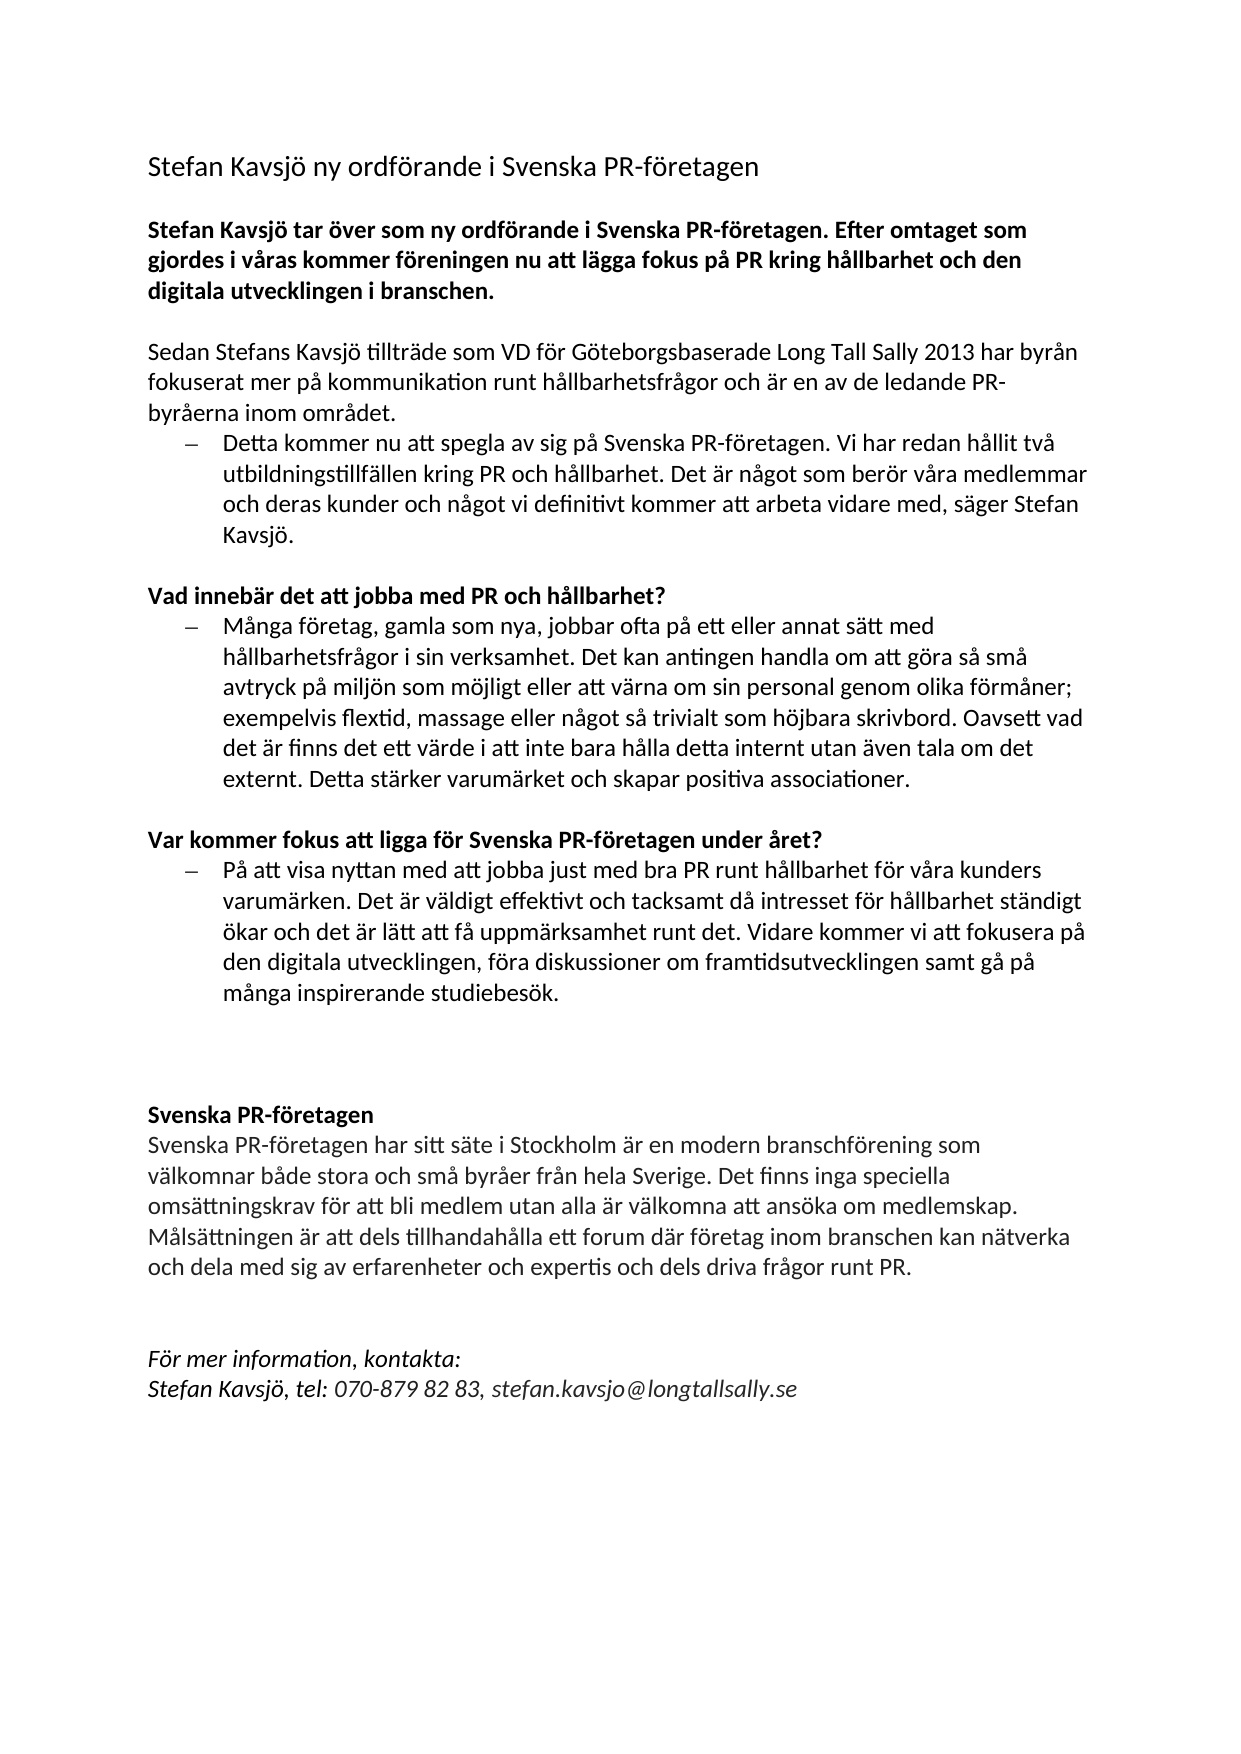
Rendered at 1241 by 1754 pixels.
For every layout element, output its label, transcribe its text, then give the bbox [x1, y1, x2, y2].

text Svenska PR-företagen [148, 1099, 1093, 1129]
text Var kommer fokus att ligga för Svenska PR-företagen under året? [148, 824, 1093, 855]
list Detta kommer nu att spegla av sig på Svenska PR-företagen. Vi har redan hållit två utbildningstillfällen kring PR och hållbarhet. Det är något som berör våra medlemmar och deras kunder och något vi definitivt kommer att arbeta vidare med, säger Stefan Kavsjö. [185, 427, 1093, 549]
text Stefan Kavsjö, tel: 070-879 82 83, stefan.kavsjo@longtallsally.se [148, 1373, 1093, 1404]
text Svenska PR-företagen har sitt säte i Stockholm är en modern branschförening som välkomnar både stora och små byråer från hela Sverige. Det finns inga speciella omsättningskrav för att bli medlem utan alla är välkomna att ansöka om medlemskap. Målsättningen är att dels tillhandahålla ett forum där företag inom branschen kan nätverka och dela med sig av erfarenheter och expertis och dels driva frågor runt PR. [148, 1129, 1093, 1282]
text För mer information, kontakta: [148, 1343, 1093, 1373]
text Sedan Stefans Kavsjö tillträde som VD för Göteborgsbaserade Long Tall Sally 2013 har byrån fokuserat mer på kommunikation runt hållbarhetsfrågor och är en av de ledande PR-byråerna inom området. [148, 336, 1093, 427]
text Vad innebär det att jobba med PR och hållbarhet? [148, 580, 1093, 611]
text Stefan Kavsjö tar över som ny ordförande i Svenska PR-företagen. Efter omtaget som gjordes i våras kommer föreningen nu att lägga fokus på PR kring hållbarhet och den digitala utvecklingen i branschen. [148, 214, 1093, 305]
list Många företag, gamla som nya, jobbar ofta på ett eller annat sätt med hållbarhetsfrågor i sin verksamhet. Det kan antingen handla om att göra så små avtryck på miljön som möjligt eller att värna om sin personal genom olika förmåner; exempelvis flextid, massage eller något så trivialt som höjbara skrivbord. Oavsett vad det är finns det ett värde i att inte bara hålla detta internt utan även tala om det externt. Detta stärker varumärket och skapar positiva associationer. [185, 611, 1093, 794]
list På att visa nyttan med att jobba just med bra PR runt hållbarhet för våra kunders varumärken. Det är väldigt effektivt och tacksamt då intresset för hållbarhet ständigt ökar och det är lätt att få uppmärksamhet runt det. Vidare kommer vi att fokusera på den digitala utvecklingen, föra diskussioner om framtidsutvecklingen samt gå på många inspirerande studiebesök. [185, 855, 1093, 1007]
text Stefan Kavsjö ny ordförande i Svenska PR-företagen [148, 148, 1093, 183]
